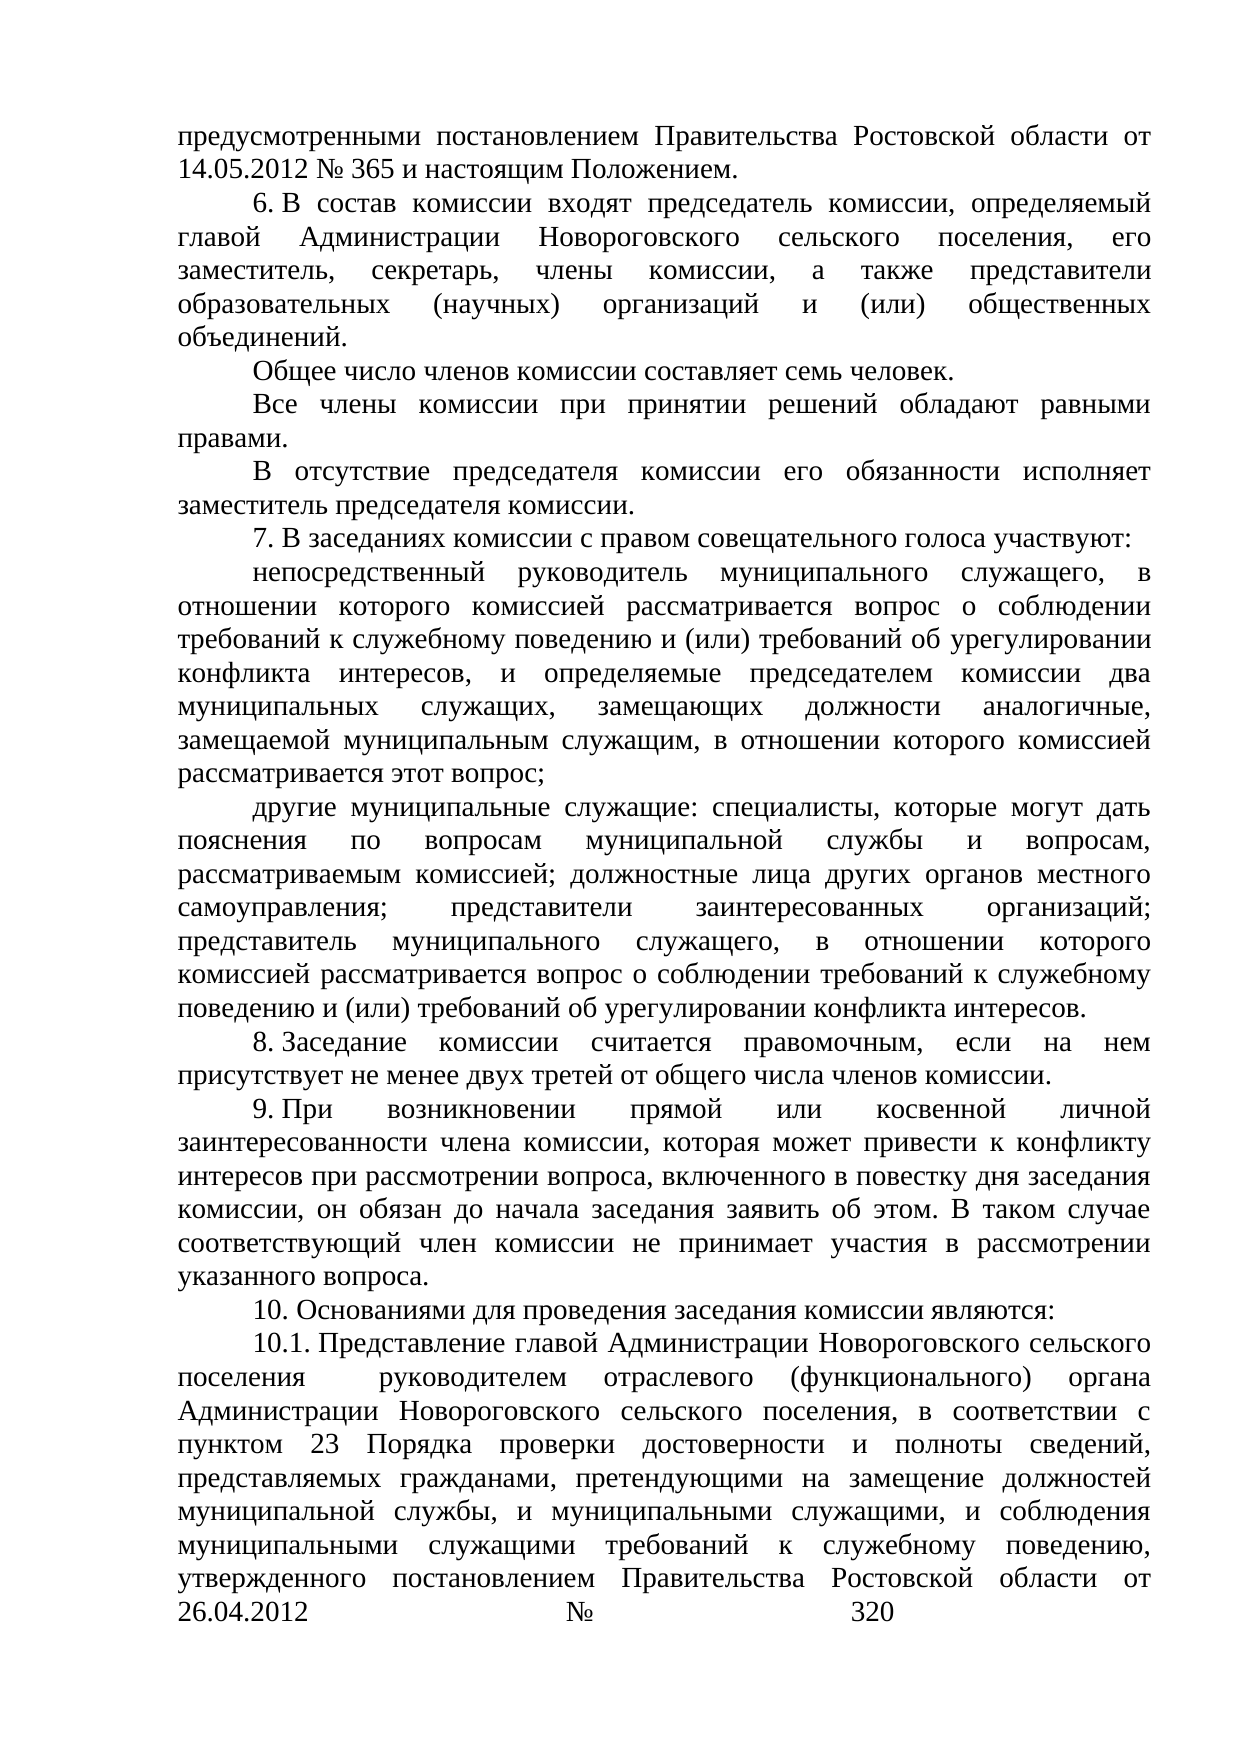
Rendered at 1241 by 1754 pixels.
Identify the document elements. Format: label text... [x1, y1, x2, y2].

text Общее число членов комиссии составляет семь человек. [177, 353, 1152, 386]
text 9. При возникновении прямой или косвенной личной заинтересованности члена комиссии, которая может привести к конфликту интересов при рассмотрении вопроса, включенного в повестку дня заседания комиссии, он обязан до начала заседания заявить об этом. В таком случае соответствующий член комиссии не принимает участия в рассмотрении указанного вопроса. [177, 1091, 1152, 1292]
text 10. Основаниями для проведения заседания комиссии являются: [177, 1292, 1152, 1326]
text Все члены комиссии при принятии решений обладают равными правами. [177, 386, 1152, 453]
text В отсутствие председателя комиссии его обязанности исполняет заместитель председателя комиссии. [177, 453, 1152, 521]
text 6. В состав комиссии входят председатель комиссии, определяемый главой Администрации Новороговского сельского поселения, его заместитель, секретарь, члены комиссии, а также представители образовательных (научных) организаций и (или) общественных объединений. [177, 185, 1152, 353]
text другие муниципальные служащие: специалисты, которые могут дать пояснения по вопросам муниципальной службы и вопросам, рассматриваемым комиссией; должностные лица других органов местного самоуправления; представители заинтересованных организаций; представитель муниципального служащего, в отношении которого комиссией рассматривается вопрос о соблюдении требований к служебному поведению и (или) требований об урегулировании конфликта интересов. [177, 789, 1152, 1024]
text 8. Заседание комиссии считается правомочным, если на нем присутствует не менее двух третей от общего числа членов комиссии. [177, 1024, 1152, 1091]
text непосредственный руководитель муниципального служащего, в отношении которого комиссией рассматривается вопрос о соблюдении требований к служебному поведению и (или) требований об урегулировании конфликта интересов, и определяемые председателем комиссии два муниципальных служащих, замещающих должности аналогичные, замещаемой муниципальным служащим, в отношении которого комиссией рассматривается этот вопрос; [177, 554, 1152, 789]
text 7. В заседаниях комиссии с правом совещательного голоса участвуют: [177, 521, 1152, 554]
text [177, 118, 1152, 185]
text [177, 1326, 1152, 1627]
